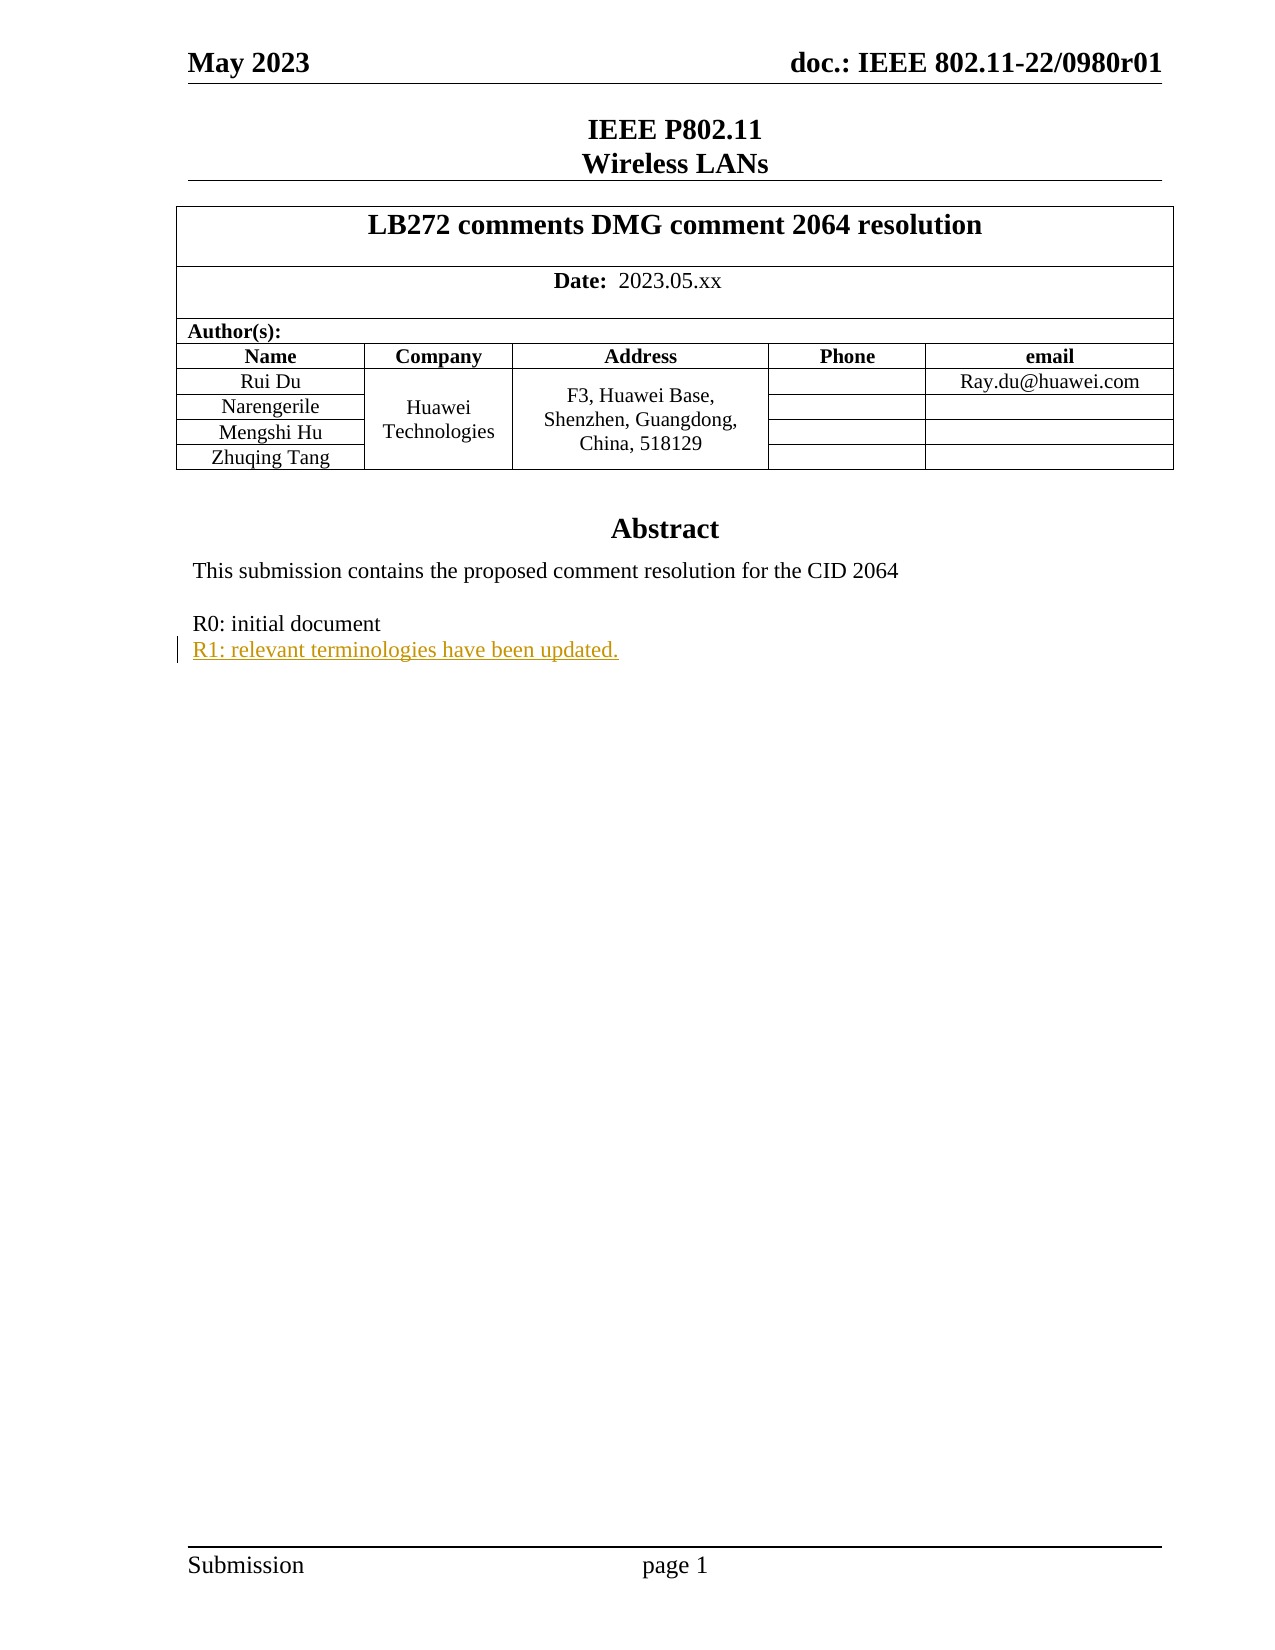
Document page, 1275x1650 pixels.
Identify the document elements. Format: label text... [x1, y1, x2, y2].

table_cell [926, 420, 1173, 444]
table_cell [769, 445, 925, 469]
table_cell Ray.du@huawei.com [926, 369, 1173, 393]
table_cell F3, Huawei Base, Shenzhen, Guangdong, China, 518129 [513, 369, 768, 469]
table_cell [926, 445, 1173, 469]
table_cell Narengerile [177, 395, 364, 418]
table_cell Date: 2023.05.xx [177, 267, 1173, 318]
table_cell Author(s): [177, 319, 1173, 343]
table_cell Zhuqing Tang [177, 445, 364, 469]
table_cell Mengshi Hu [177, 420, 364, 444]
table_cell Huawei Technologies [365, 369, 512, 469]
text IEEE P802.11 Wireless LANs [187, 112, 1162, 181]
table_cell Name [177, 344, 364, 368]
table_cell [769, 420, 925, 444]
table_cell [926, 395, 1173, 418]
table_cell [769, 369, 925, 393]
table_cell Phone [769, 344, 925, 368]
table_cell email [926, 344, 1173, 368]
table_cell Address [513, 344, 768, 368]
table_cell Company [365, 344, 512, 368]
table_cell [769, 395, 925, 418]
table_cell Rui Du [177, 369, 364, 393]
table_header LB272 comments DMG comment 2064 resolution [177, 207, 1173, 266]
